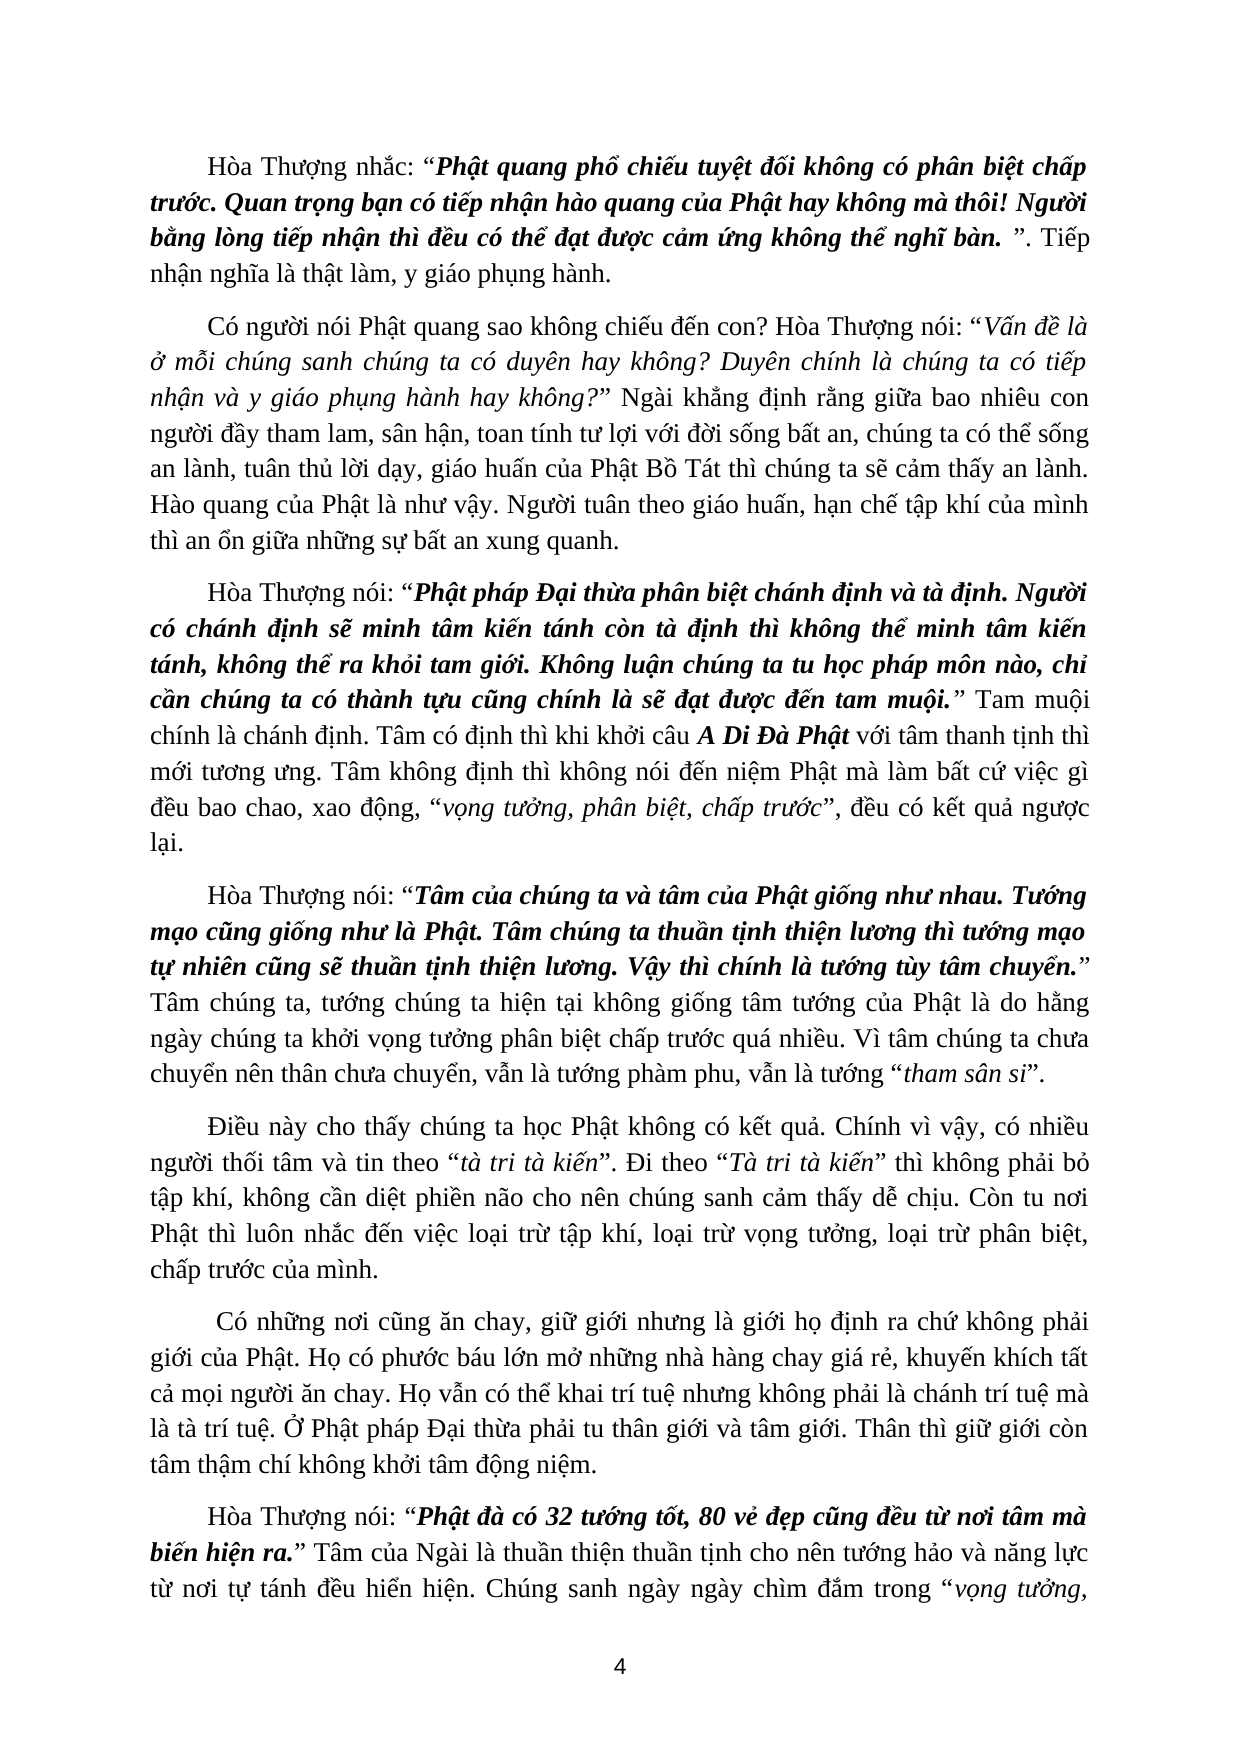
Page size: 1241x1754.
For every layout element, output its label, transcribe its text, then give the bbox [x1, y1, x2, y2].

text Hòa Thượng nói: “Phật pháp Đại thừa phân biệt chánh định và tà định. Người có chánh định sẽ minh tâm kiến tánh còn tà định thì không thể minh tâm kiến tánh, không thể ra khỏi tam giới. Không luận chúng ta tu học pháp môn nào, chỉ cần chúng ta có thành tựu cũng chính là sẽ đạt được đến tam muội.” Tam muội chính là chánh định. Tâm có định thì khi khởi câu A Di Đà Phật với tâm thanh tịnh thì mới tương ưng. Tâm không định thì không nói đến niệm Phật mà làm bất cứ việc gì đều bao chao, xao động, “vọng tưởng, phân biệt, chấp trước”, đều có kết quả ngược lại. [150, 576, 1090, 858]
text Có những nơi cũng ăn chay, giữ giới nhưng là giới họ định ra chứ không phải giới của Phật. Họ có phước báu lớn mở những nhà hàng chay giá rẻ, khuyến khích tất cả mọi người ăn chay. Họ vẫn có thể khai trí tuệ nhưng không phải là chánh trí tuệ mà là tà trí tuệ. Ở Phật pháp Đại thừa phải tu thân giới và tâm giới. Thân thì giữ giới còn tâm thậm chí không khởi tâm động niệm. [150, 1305, 1090, 1479]
text Điều này cho thấy chúng ta học Phật không có kết quả. Chính vì vậy, có nhiều người thối tâm và tin theo “tà tri tà kiến”. Đi theo “Tà tri tà kiến” thì không phải bỏ tập khí, không cần diệt phiền não cho nên chúng sanh cảm thấy dễ chịu. Còn tu nơi Phật thì luôn nhắc đến việc loại trừ tập khí, loại trừ vọng tưởng, loại trừ phân biệt, chấp trước của mình. [150, 1110, 1090, 1284]
text Hòa Thượng nhắc: “Phật quang phổ chiếu tuyệt đối không có phân biệt chấp trước. Quan trọng bạn có tiếp nhận hào quang của Phật hay không mà thôi! Người bằng lòng tiếp nhận thì đều có thể đạt được cảm ứng không thể nghĩ bàn. ”. Tiếp nhận nghĩa là thật làm, y giáo phụng hành. [150, 150, 1090, 288]
text Có người nói Phật quang sao không chiếu đến con? Hòa Thượng nói: “Vấn đề là ở mỗi chúng sanh chúng ta có duyên hay không? Duyên chính là chúng ta có tiếp nhận và y giáo phụng hành hay không?” Ngài khẳng định rằng giữa bao nhiêu con người đầy tham lam, sân hận, toan tính tư lợi với đời sống bất an, chúng ta có thể sống an lành, tuân thủ lời dạy, giáo huấn của Phật Bồ Tát thì chúng ta sẽ cảm thấy an lành. Hào quang của Phật là như vậy. Người tuân theo giáo huấn, hạn chế tập khí của mình thì an ổn giữa những sự bất an xung quanh. [150, 309, 1090, 555]
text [150, 1501, 1090, 1603]
text Hòa Thượng nói: “Tâm của chúng ta và tâm của Phật giống như nhau. Tướng mạo cũng giống như là Phật. Tâm chúng ta thuần tịnh thiện lương thì tướng mạo tự nhiên cũng sẽ thuần tịnh thiện lương. Vậy thì chính là tướng tùy tâm chuyển.” Tâm chúng ta, tướng chúng ta hiện tại không giống tâm tướng của Phật là do hằng ngày chúng ta khởi vọng tưởng phân biệt chấp trước quá nhiều. Vì tâm chúng ta chưa chuyển nên thân chưa chuyển, vẫn là tướng phàm phu, vẫn là tướng “tham sân si”. [150, 879, 1090, 1089]
